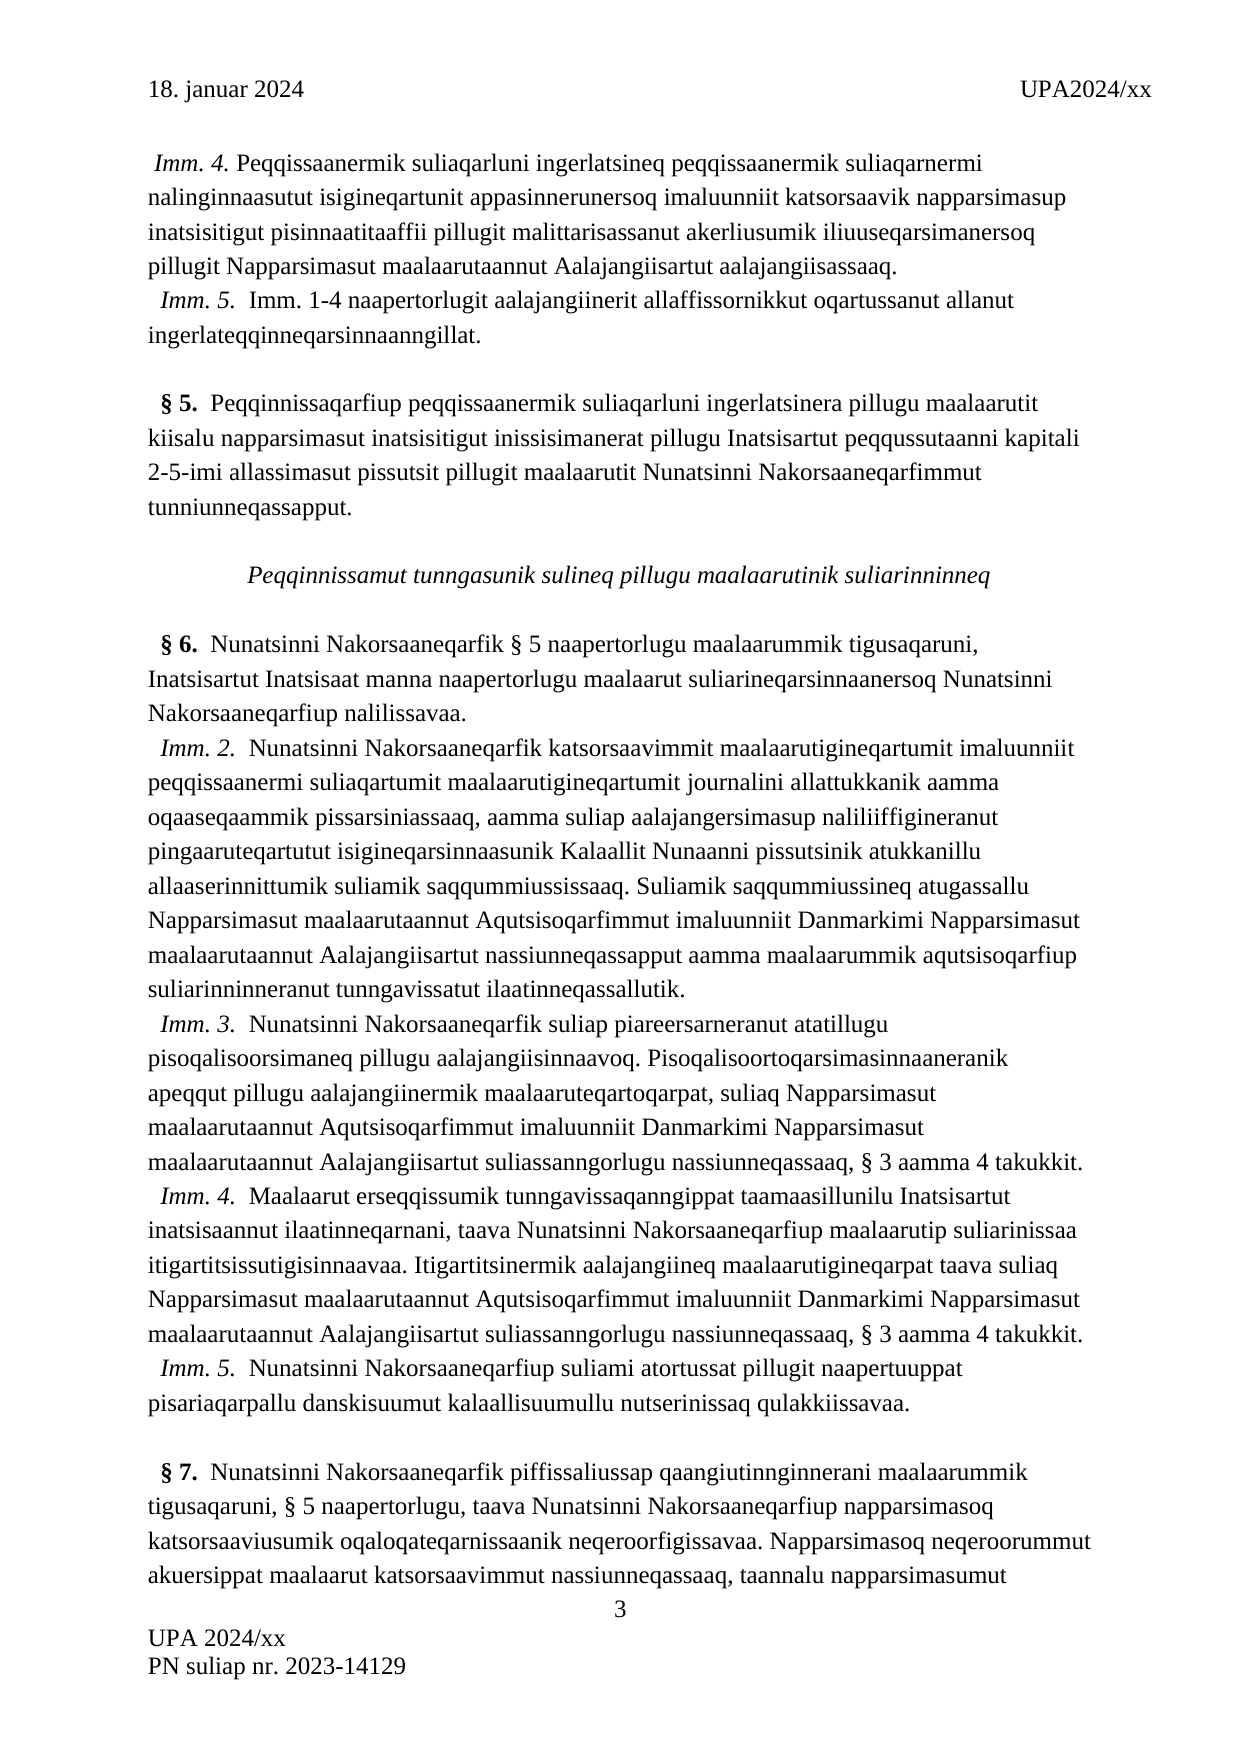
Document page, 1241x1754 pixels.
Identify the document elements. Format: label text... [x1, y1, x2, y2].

text Imm. 3. Nunatsinni Nakorsaaneqarfik suliap piareersarneranut atatillugu pisoqalisoorsimaneq pillugu aalajangiisinnaavoq. Pisoqalisoortoqarsimasinnaaneranik apeqqut pillugu aalajangiinermik maalaaruteqartoqarpat, suliaq Napparsimasut maalaarutaannut Aqutsisoqarfimmut imaluunniit Danmarkimi Napparsimasut maalaarutaannut Aalajangiisartut suliassanngorlugu nassiunneqassaaq, § 3 aamma 4 takukkit. [148, 1009, 1092, 1175]
text Imm. 5. Nunatsinni Nakorsaaneqarfiup suliami atortussat pillugit naapertuuppat pisariaqarpallu danskisuumut kalaallisuumullu nutserinissaq qulakkiissavaa. [148, 1353, 1092, 1417]
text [148, 1457, 1092, 1589]
text § 5. Peqqinnissaqarfiup peqqissaanermik suliaqarluni ingerlatsinera pillugu maalaarutit kiisalu napparsimasut inatsisitigut inissisimanerat pillugu Inatsisartut peqqussutaanni kapitali 2-5-imi allassimasut pissutsit pillugit maalaarutit Nunatsinni Nakorsaaneqarfimmut tunniunneqassapput. [148, 388, 1092, 520]
text Imm. 5. Imm. 1-4 naapertorlugit aalajangiinerit allaffissornikkut oqartussanut allanut ingerlateqqinneqarsinnaanngillat. [148, 286, 1092, 349]
text Imm. 4. Peqqissaanermik suliaqarluni ingerlatsineq peqqissaanermik suliaqarnermi nalinginnaasutut isigineqartunit appasinnerunersoq imaluunniit katsorsaavik napparsimasup inatsisitigut pisinnaatitaaffii pillugit malittarisassanut akerliusumik iliuuseqarsimanersoq pillugit Napparsimasut maalaarutaannut Aalajangiisartut aalajangiisassaaq. [148, 148, 1092, 280]
text Imm. 2. Nunatsinni Nakorsaaneqarfik katsorsaavimmit maalaarutigineqartumit imaluunniit peqqissaanermi suliaqartumit maalaarutigineqartumit journalini allattukkanik aamma oqaaseqaammik pissarsiniassaaq, aamma suliap aalajangersimasup naliliiffigineranut pingaaruteqartutut isigineqarsinnaasunik Kalaallit Nunaanni pissutsinik atukkanillu allaaserinnittumik suliamik saqqummiussissaaq. Suliamik saqqummiussineq atugassallu Napparsimasut maalaarutaannut Aqutsisoqarfimmut imaluunniit Danmarkimi Napparsimasut maalaarutaannut Aalajangiisartut nassiunneqassapput aamma maalaarummik aqutsisoqarfiup suliarinninneranut tunngavissatut ilaatinneqassallutik. [148, 733, 1092, 1003]
text § 6. Nunatsinni Nakorsaaneqarfik § 5 naapertorlugu maalaarummik tigusaqaruni, Inatsisartut Inatsisaat manna naapertorlugu maalaarut suliarineqarsinnaanersoq Nunatsinni Nakorsaaneqarfiup nalilissavaa. [148, 629, 1092, 727]
text Imm. 4. Maalaarut erseqqissumik tunngavissaqanngippat taamaasillunilu Inatsisartut inatsisaannut ilaatinneqarnani, taava Nunatsinni Nakorsaaneqarfiup maalaarutip suliarinissaa itigartitsissutigisinnaavaa. Itigartitsinermik aalajangiineq maalaarutigineqarpat taava suliaq Napparsimasut maalaarutaannut Aqutsisoqarfimmut imaluunniit Danmarkimi Napparsimasut maalaarutaannut Aalajangiisartut suliassanngorlugu nassiunneqassaaq, § 3 aamma 4 takukkit. [148, 1181, 1092, 1348]
text Peqqinnissamut tunngasunik sulineq pillugu maalaarutinik suliarinninneq [148, 561, 1092, 589]
